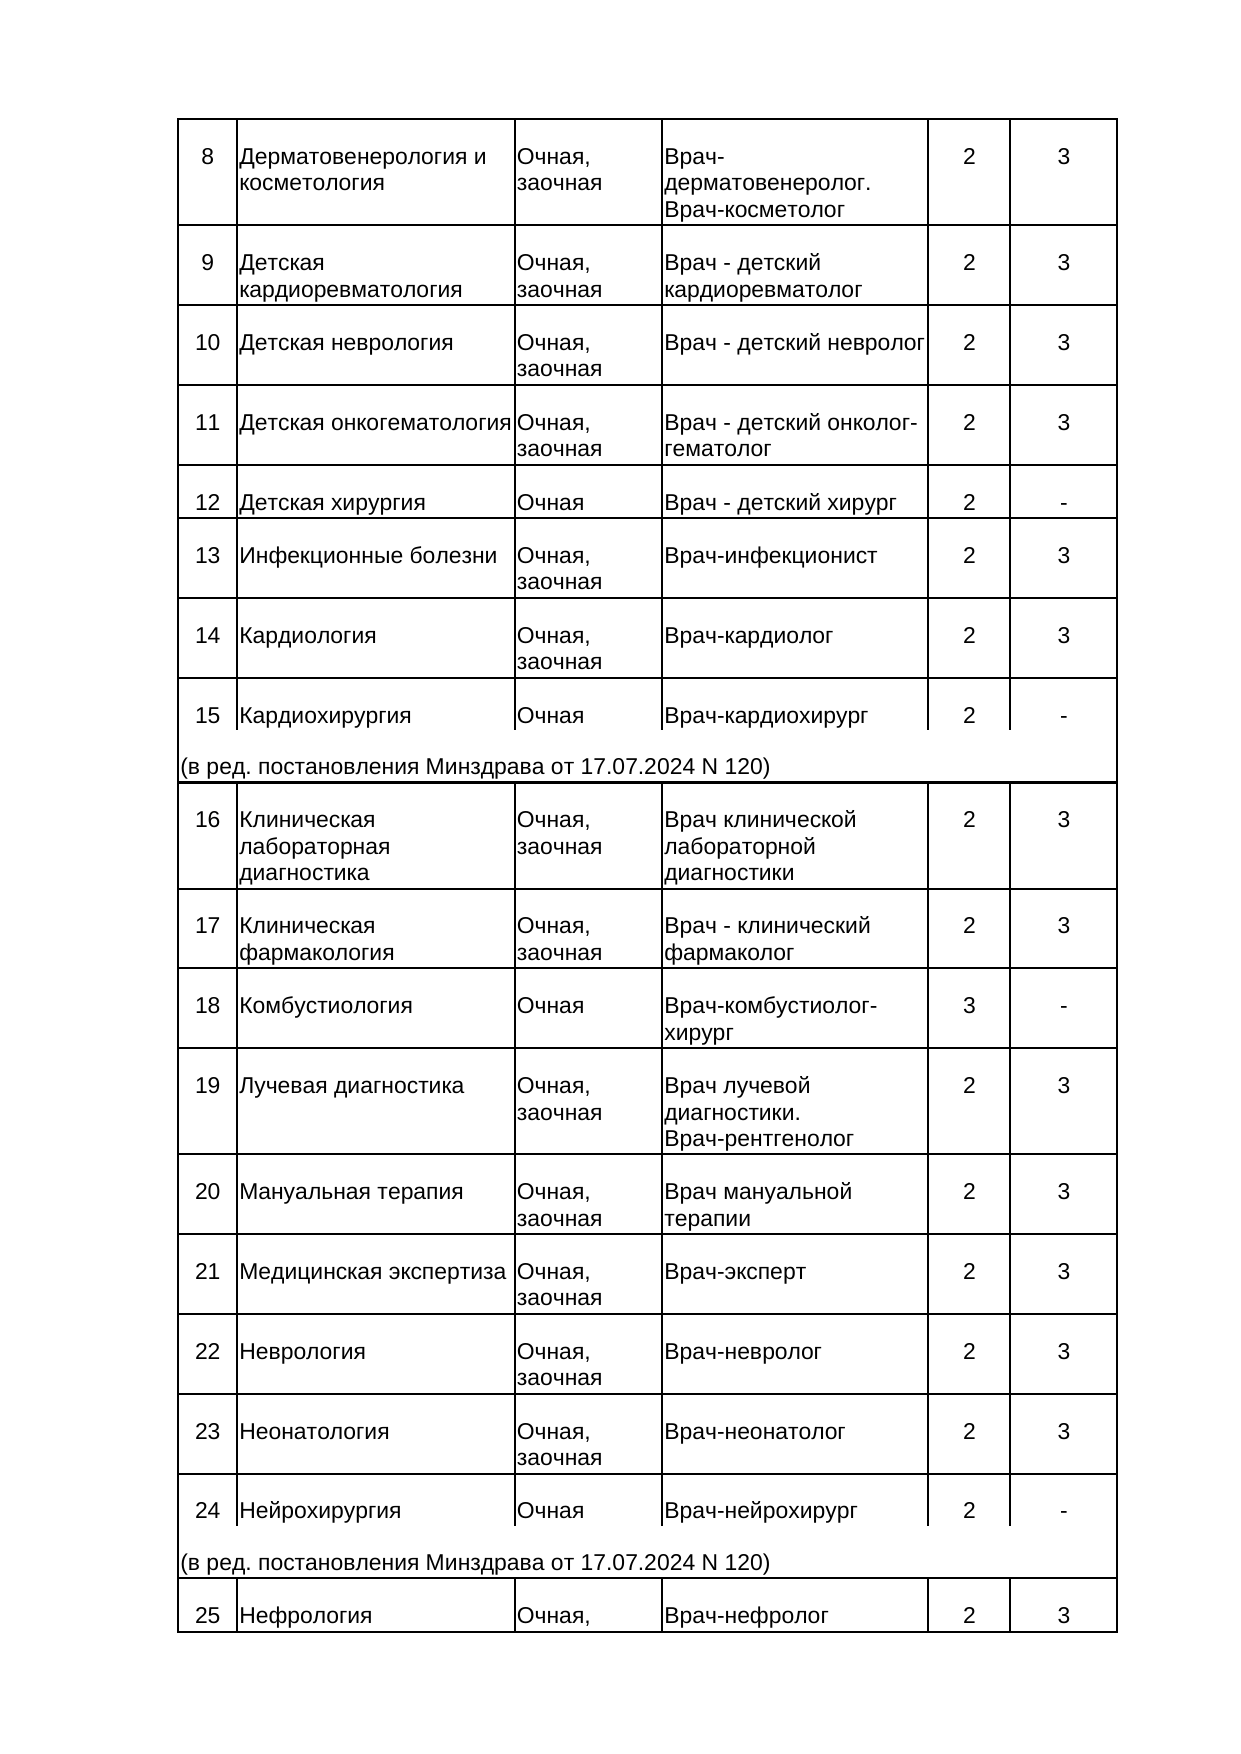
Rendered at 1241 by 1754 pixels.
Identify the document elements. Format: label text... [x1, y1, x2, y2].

table_cell 3 [1011, 226, 1116, 304]
table_cell Комбустиология [238, 969, 514, 1047]
table_cell 14 [179, 599, 236, 677]
table_cell 3 [1011, 1579, 1116, 1631]
table_cell Врач-комбустиолог-хирург [663, 969, 927, 1047]
table_cell 15 [179, 679, 236, 730]
table_cell Врач-кардиохирург [663, 679, 927, 730]
table_cell Очная, заочная [516, 784, 661, 887]
table_cell Очная, заочная [516, 1155, 661, 1233]
table_cell 9 [179, 226, 236, 304]
table_cell Клиническая фармакология [238, 890, 514, 967]
table_cell 2 [929, 890, 1009, 967]
table_cell Очная, заочная [516, 120, 661, 224]
table_cell Врач-неонатолог [663, 1395, 927, 1472]
table_cell 2 [929, 679, 1009, 730]
table_cell Очная, заочная [516, 1049, 661, 1153]
table_cell 13 [179, 519, 236, 597]
table_cell Врач-нефролог [663, 1579, 927, 1631]
table_cell Врач - детский онколог-гематолог [663, 386, 927, 463]
table_cell - [1011, 466, 1116, 517]
table_cell Кардиология [238, 599, 514, 677]
table_cell Очная, заочная [516, 1315, 661, 1393]
table_cell Врач-инфекционист [663, 519, 927, 597]
table_cell Детская хирургия [238, 466, 514, 517]
table_cell 21 [179, 1235, 236, 1313]
table_cell 2 [929, 1475, 1009, 1526]
table_cell 3 [1011, 1315, 1116, 1393]
table_cell 2 [929, 386, 1009, 463]
table_cell 3 [1011, 1049, 1116, 1153]
table_cell 16 [179, 784, 236, 887]
table_cell 3 [1011, 120, 1116, 224]
table_cell Врач - клинический фармаколог [663, 890, 927, 967]
table_cell Лучевая диагностика [238, 1049, 514, 1153]
table_cell 8 [179, 120, 236, 224]
table_cell Врач - детский невролог [663, 306, 927, 384]
table_cell 3 [1011, 306, 1116, 384]
table_cell - [1011, 679, 1116, 730]
table_cell (в ред. постановления Минздрава от 17.07.2024 N 120) [179, 730, 1116, 781]
table_cell Очная, заочная [516, 1579, 661, 1631]
table_cell 25 [179, 1579, 236, 1631]
table_cell 3 [1011, 784, 1116, 887]
table_cell Дерматовенерология и косметология [238, 120, 514, 224]
table_cell Неонатология [238, 1395, 514, 1472]
table_cell Клиническая лабораторная диагностика [238, 784, 514, 887]
table_cell Неврология [238, 1315, 514, 1393]
table_cell 11 [179, 386, 236, 463]
table_cell 3 [1011, 599, 1116, 677]
table_cell 18 [179, 969, 236, 1047]
table_cell 2 [929, 306, 1009, 384]
table_cell 3 [1011, 1155, 1116, 1233]
table_cell 2 [929, 784, 1009, 887]
table_cell Врач - детский хирург [663, 466, 927, 517]
table_cell 23 [179, 1395, 236, 1472]
table_cell Очная, заочная [516, 226, 661, 304]
table_cell Нейрохирургия [238, 1475, 514, 1526]
table_cell 12 [179, 466, 236, 517]
table_cell Врач клинической лабораторной диагностики [663, 784, 927, 887]
table_cell 3 [1011, 1235, 1116, 1313]
table_cell Врач-эксперт [663, 1235, 927, 1313]
table_cell Врач мануальной терапии [663, 1155, 927, 1233]
table_cell Медицинская экспертиза [238, 1235, 514, 1313]
table_cell 2 [929, 1395, 1009, 1472]
table_cell 2 [929, 599, 1009, 677]
table_cell 2 [929, 519, 1009, 597]
table_cell 3 [1011, 1395, 1116, 1472]
table_cell Врач-невролог [663, 1315, 927, 1393]
table_cell 10 [179, 306, 236, 384]
table_cell Детская кардиоревматология [238, 226, 514, 304]
table_cell Очная, заочная [516, 599, 661, 677]
table_cell 20 [179, 1155, 236, 1233]
table_cell - [1011, 1475, 1116, 1526]
table_cell Очная, заочная [516, 890, 661, 967]
table_cell Кардиохирургия [238, 679, 514, 730]
table_cell 2 [929, 1155, 1009, 1233]
table_cell Детская онкогематология [238, 386, 514, 463]
table_cell Очная, заочная [516, 519, 661, 597]
table_cell 24 [179, 1475, 236, 1526]
table_cell 22 [179, 1315, 236, 1393]
table_cell 3 [929, 969, 1009, 1047]
table_cell Мануальная терапия [238, 1155, 514, 1233]
table_cell Очная [516, 466, 661, 517]
table_cell Врач лучевой диагностики. Врач-рентгенолог [663, 1049, 927, 1153]
table_cell 19 [179, 1049, 236, 1153]
table_cell 2 [929, 1235, 1009, 1313]
table_cell Нефрология [238, 1579, 514, 1631]
table_cell Очная, заочная [516, 1395, 661, 1472]
table_cell 3 [1011, 890, 1116, 967]
table_cell Очная, заочная [516, 386, 661, 463]
table_cell Очная [516, 679, 661, 730]
table_cell 2 [929, 1315, 1009, 1393]
table_cell Детская неврология [238, 306, 514, 384]
table_cell 3 [1011, 519, 1116, 597]
table_cell Врач - детский кардиоревматолог [663, 226, 927, 304]
table_cell 2 [929, 120, 1009, 224]
table_cell Врач-кардиолог [663, 599, 927, 677]
table_cell - [1011, 969, 1116, 1047]
table_cell Очная [516, 1475, 661, 1526]
table_cell Инфекционные болезни [238, 519, 514, 597]
table_cell Врач-дерматовенеролог. Врач-косметолог [663, 120, 927, 224]
table_cell Очная [516, 969, 661, 1047]
table_cell Очная, заочная [516, 1235, 661, 1313]
table_cell 2 [929, 1579, 1009, 1631]
table_cell 2 [929, 466, 1009, 517]
table_cell 3 [1011, 386, 1116, 463]
table_cell 2 [929, 1049, 1009, 1153]
table_cell 17 [179, 890, 236, 967]
table_cell Очная, заочная [516, 306, 661, 384]
table_cell 2 [929, 226, 1009, 304]
table_cell (в ред. постановления Минздрава от 17.07.2024 N 120) [179, 1526, 1116, 1577]
table_cell Врач-нейрохирург [663, 1475, 927, 1526]
